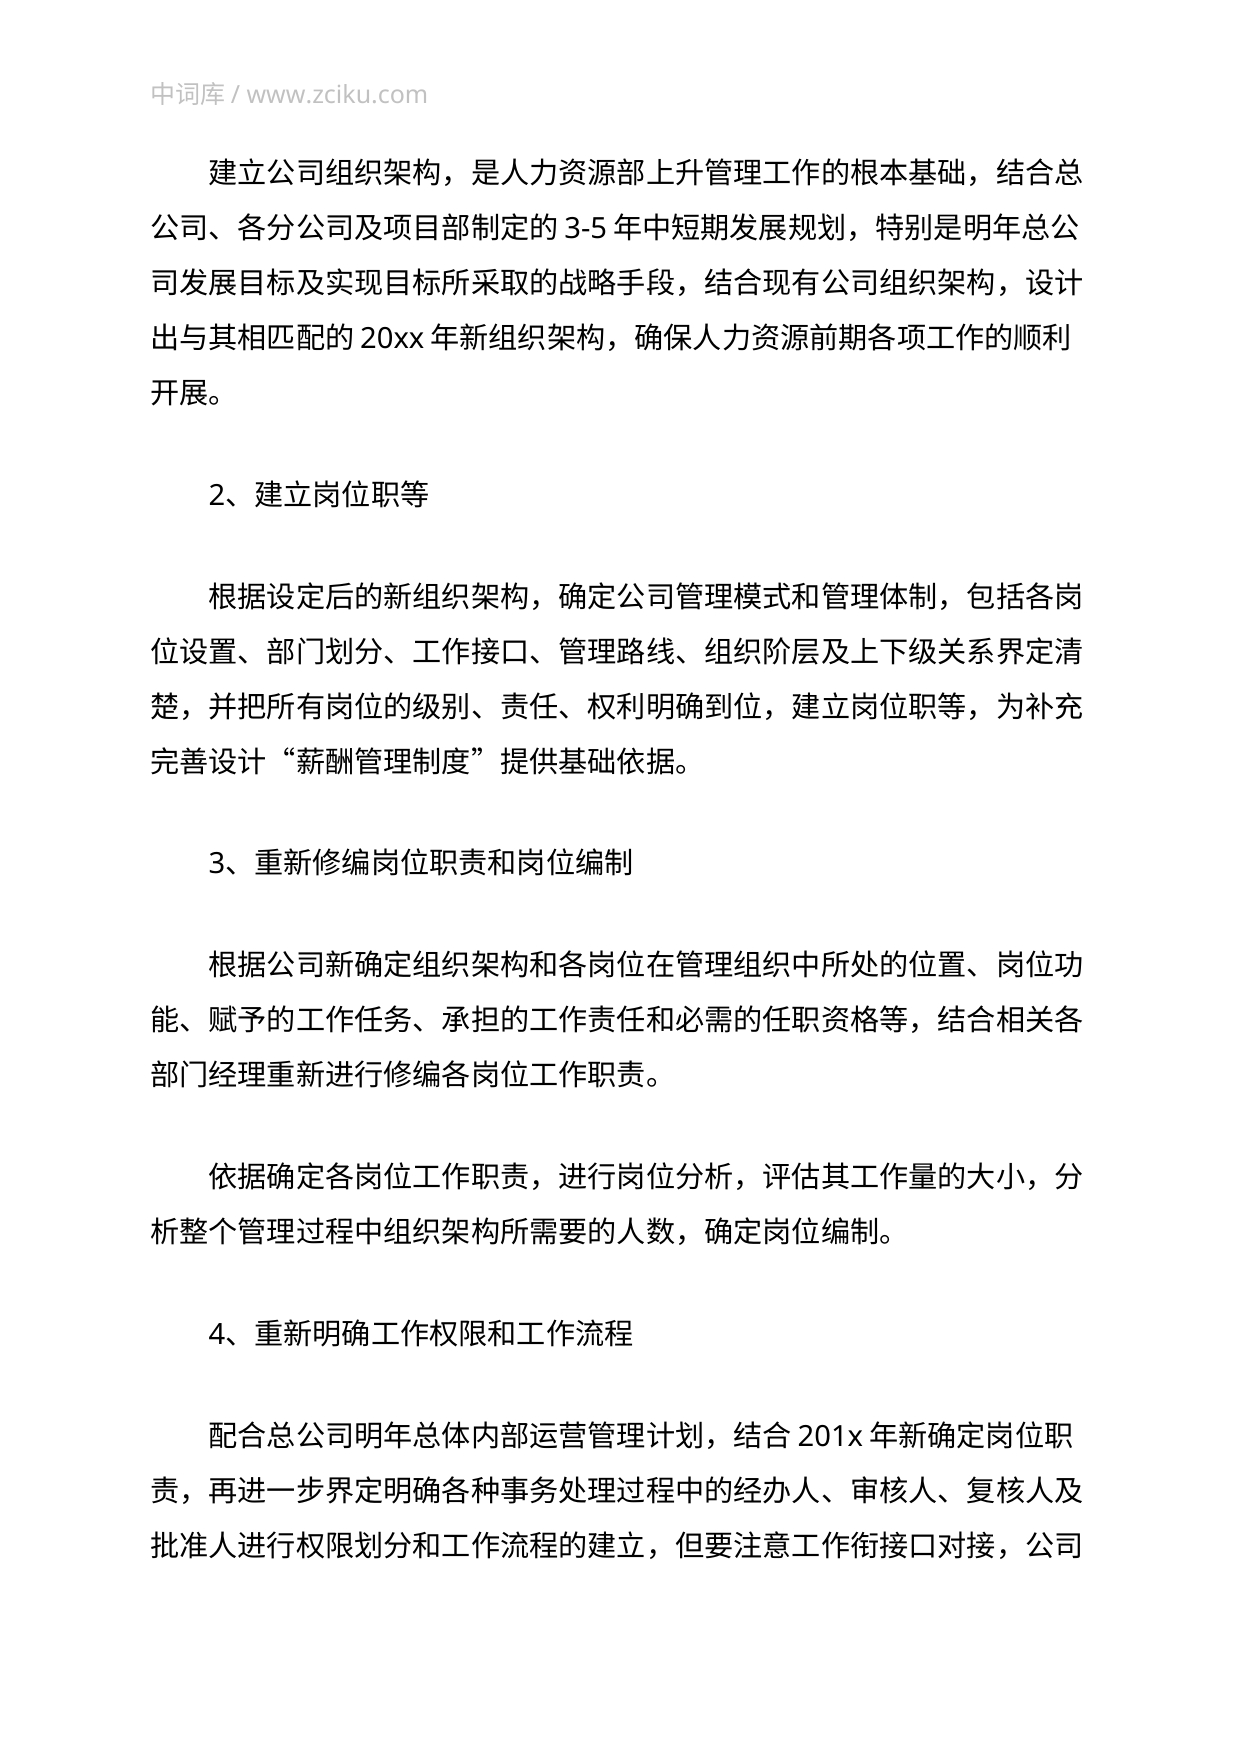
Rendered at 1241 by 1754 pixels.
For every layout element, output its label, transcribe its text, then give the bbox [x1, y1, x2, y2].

text 2、建立岗位职等 [150, 472, 1090, 514]
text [150, 1412, 1090, 1564]
text 3、重新修编岗位职责和岗位编制 [150, 840, 1090, 882]
text 建立公司组织架构，是人力资源部上升管理工作的根本基础，结合总公司、各分公司及项目部制定的3-5年中短期发展规划，特别是明年总公司发展目标及实现目标所采取的战略手段，结合现有公司组织架构，设计出与其相匹配的20xx年新组织架构，确保人力资源前期各项工作的顺利开展。 [150, 150, 1090, 412]
text 根据公司新确定组织架构和各岗位在管理组织中所处的位置、岗位功能、赋予的工作任务、承担的工作责任和必需的任职资格等，结合相关各部门经理重新进行修编各岗位工作职责。 [150, 942, 1090, 1094]
text 4、重新明确工作权限和工作流程 [150, 1310, 1090, 1353]
text 依据确定各岗位工作职责，进行岗位分析，评估其工作量的大小，分析整个管理过程中组织架构所需要的人数，确定岗位编制。 [150, 1153, 1090, 1251]
text 根据设定后的新组织架构，确定公司管理模式和管理体制，包括各岗位设置、部门划分、工作接口、管理路线、组织阶层及上下级关系界定清楚，并把所有岗位的级别、责任、权利明确到位，建立岗位职等，为补充完善设计“薪酬管理制度”提供基础依据。 [150, 573, 1090, 781]
